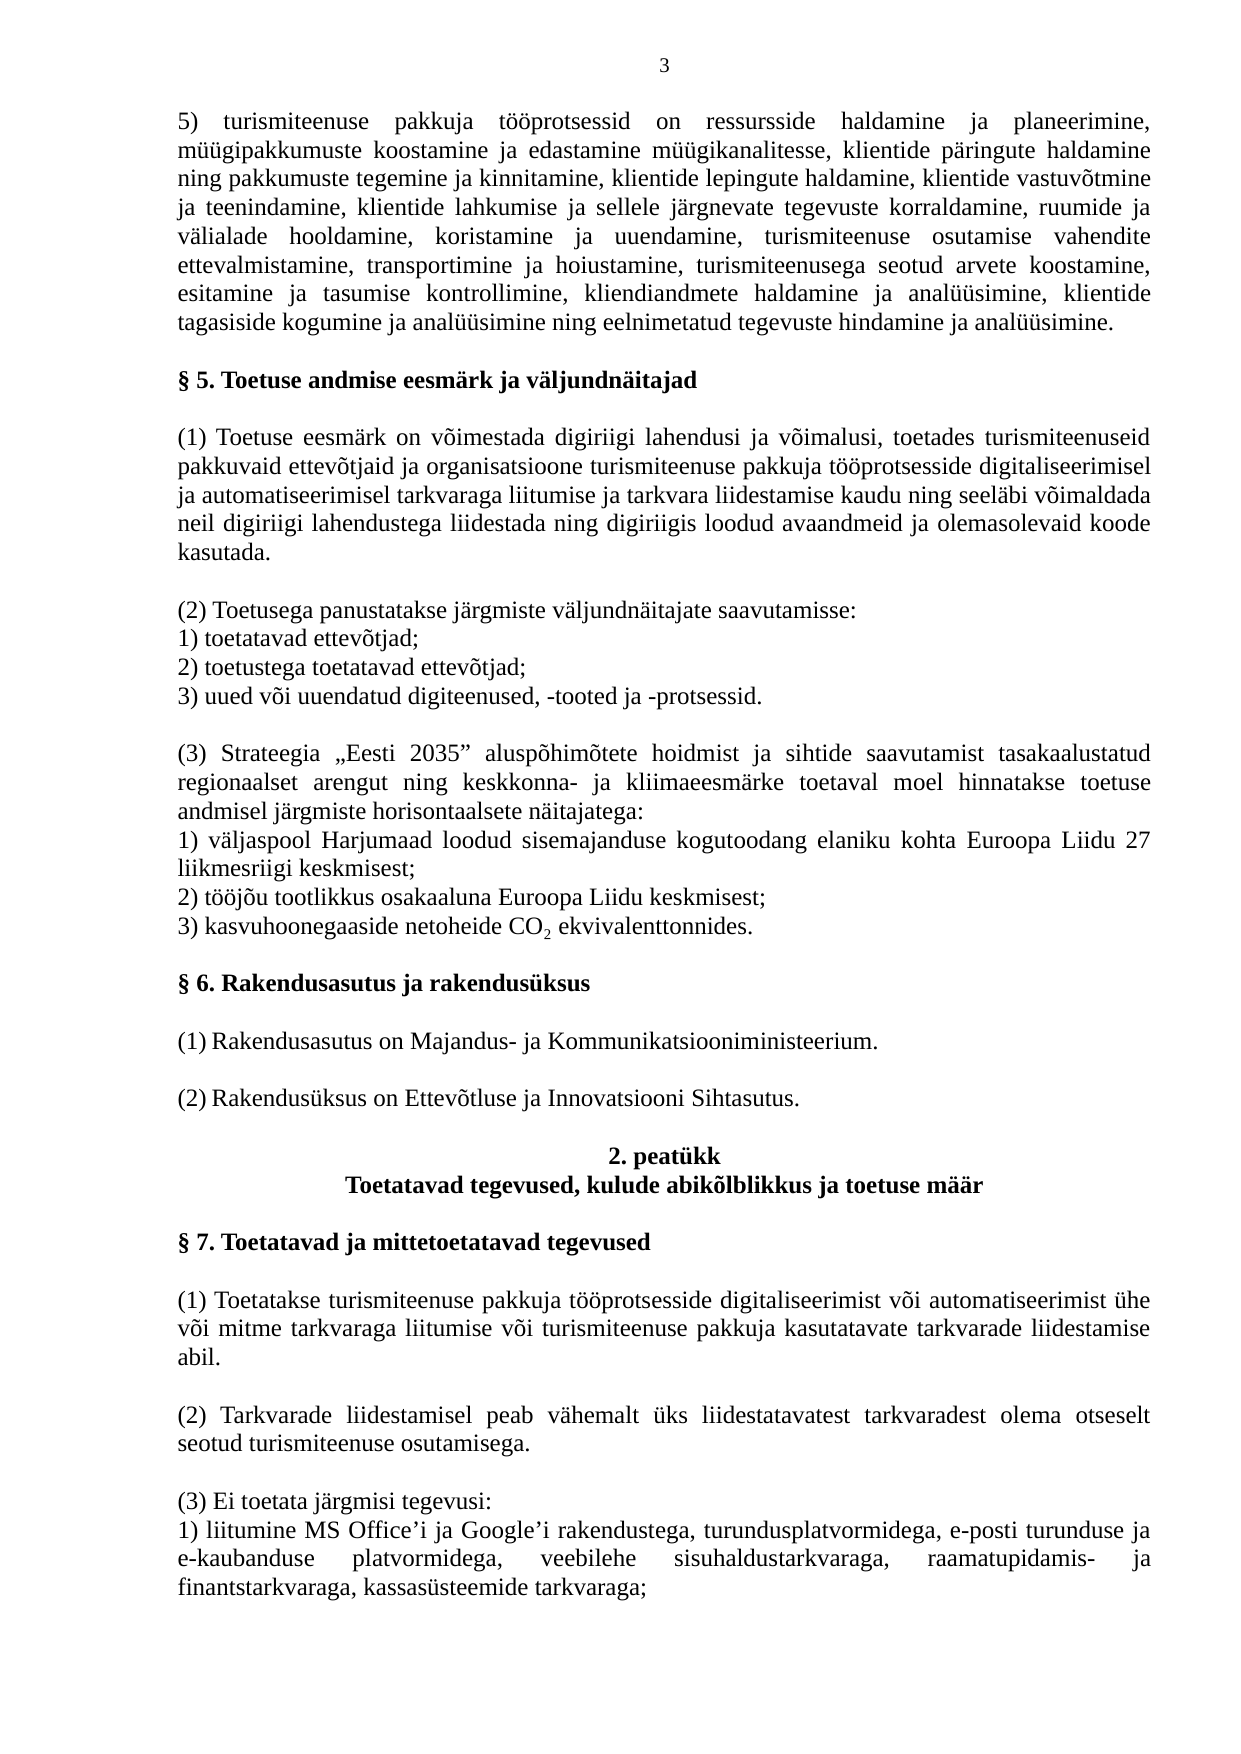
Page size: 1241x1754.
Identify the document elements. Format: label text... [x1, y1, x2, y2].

text 1) toetatavad ettevõtjad; [177, 623, 1152, 652]
text (2) Rakendusüksus on Ettevõtluse ja Innovatsiooni Sihtasutus. [177, 1083, 1152, 1112]
text (1) Rakendusasutus on Majandus- ja Kommunikatsiooniministeerium. [177, 1026, 1152, 1055]
text § 7. Toetatavad ja mittetoetatavad tegevused [177, 1227, 1152, 1256]
text 1) väljaspool Harjumaad loodud sisemajanduse kogutoodang elaniku kohta Euroopa Liidu 27 liikmesriigi keskmisest; [177, 825, 1152, 882]
text (3) Ei toetata järgmisi tegevusi: [177, 1486, 1152, 1515]
text 5) turismiteenuse pakkuja tööprotsessid on ressursside haldamine ja planeerimine, müügipakkumuste koostamine ja edastamine müügikanalitesse, klientide päringute haldamine ning pakkumuste tegemine ja kinnitamine, klientide lepingute haldamine, klientide vastuvõtmine ja teenindamine, klientide lahkumise ja sellele järgnevate tegevuste korraldamine, ruumide ja välialade hooldamine, koristamine ja uuendamine, turismiteenuse osutamise vahendite ettevalmistamine, transportimine ja hoiustamine, turismiteenusega seotud arvete koostamine, esitamine ja tasumise kontrollimine, kliendiandmete haldamine ja analüüsimine, klientide tagasiside kogumine ja analüüsimine ning eelnimetatud tegevuste hindamine ja analüüsimine. [177, 106, 1152, 336]
text 3) uued või uuendatud digiteenused, -tooted ja -protsessid. [177, 681, 1152, 710]
text 1) liitumine MS Office’i ja Google’i rakendustega, turundusplatvormidega, e-posti turunduse ja e-kaubanduse platvormidega, veebilehe sisuhaldustarkvaraga, raamatupidamis- ja finantstarkvaraga, kassasüsteemide tarkvaraga; [177, 1515, 1152, 1601]
text 3) kasvuhoonegaaside netoheide CO₂ ekvivalenttonnides. [177, 911, 1152, 940]
text 2) tööjõu tootlikkus osakaaluna Euroopa Liidu keskmisest; [177, 882, 1152, 911]
text (2) Toetusega panustatakse järgmiste väljundnäitajate saavutamisse: [177, 595, 1152, 623]
text Toetatavad tegevused, kulude abikõlblikkus ja toetuse määr [177, 1170, 1152, 1198]
text (1) Toetuse eesmärk on võimestada digiriigi lahendusi ja võimalusi, toetades turismiteenuseid pakkuvaid ettevõtjaid ja organisatsioone turismiteenuse pakkuja tööprotsesside digitaliseerimisel ja automatiseerimisel tarkvaraga liitumise ja tarkvara liidestamise kaudu ning seeläbi võimaldada neil digiriigi lahendustega liidestada ning digiriigis loodud avaandmeid ja olemasolevaid koode kasutada. [177, 422, 1152, 566]
text (3) Strateegia „Eesti 2035” aluspõhimõtete hoidmist ja sihtide saavutamist tasakaalustatud regionaalset arengut ning keskkonna- ja kliimaeesmärke toetaval moel hinnatakse toetuse andmisel järgmiste horisontaalsete näitajatega: [177, 738, 1152, 825]
text (1) Toetatakse turismiteenuse pakkuja tööprotsesside digitaliseerimist või automatiseerimist ühe või mitme tarkvaraga liitumise või turismiteenuse pakkuja kasutatavate tarkvarade liidestamise abil. [177, 1285, 1152, 1371]
text (2) Tarkvarade liidestamisel peab vähemalt üks liidestatavatest tarkvaradest olema otseselt seotud turismiteenuse osutamisega. [177, 1400, 1152, 1457]
text § 5. Toetuse andmise eesmärk ja väljundnäitajad [177, 365, 1152, 393]
text 2) toetustega toetatavad ettevõtjad; [177, 652, 1152, 681]
text 2. peatükk [177, 1141, 1152, 1170]
text § 6. Rakendusasutus ja rakendusüksus [177, 968, 1152, 997]
